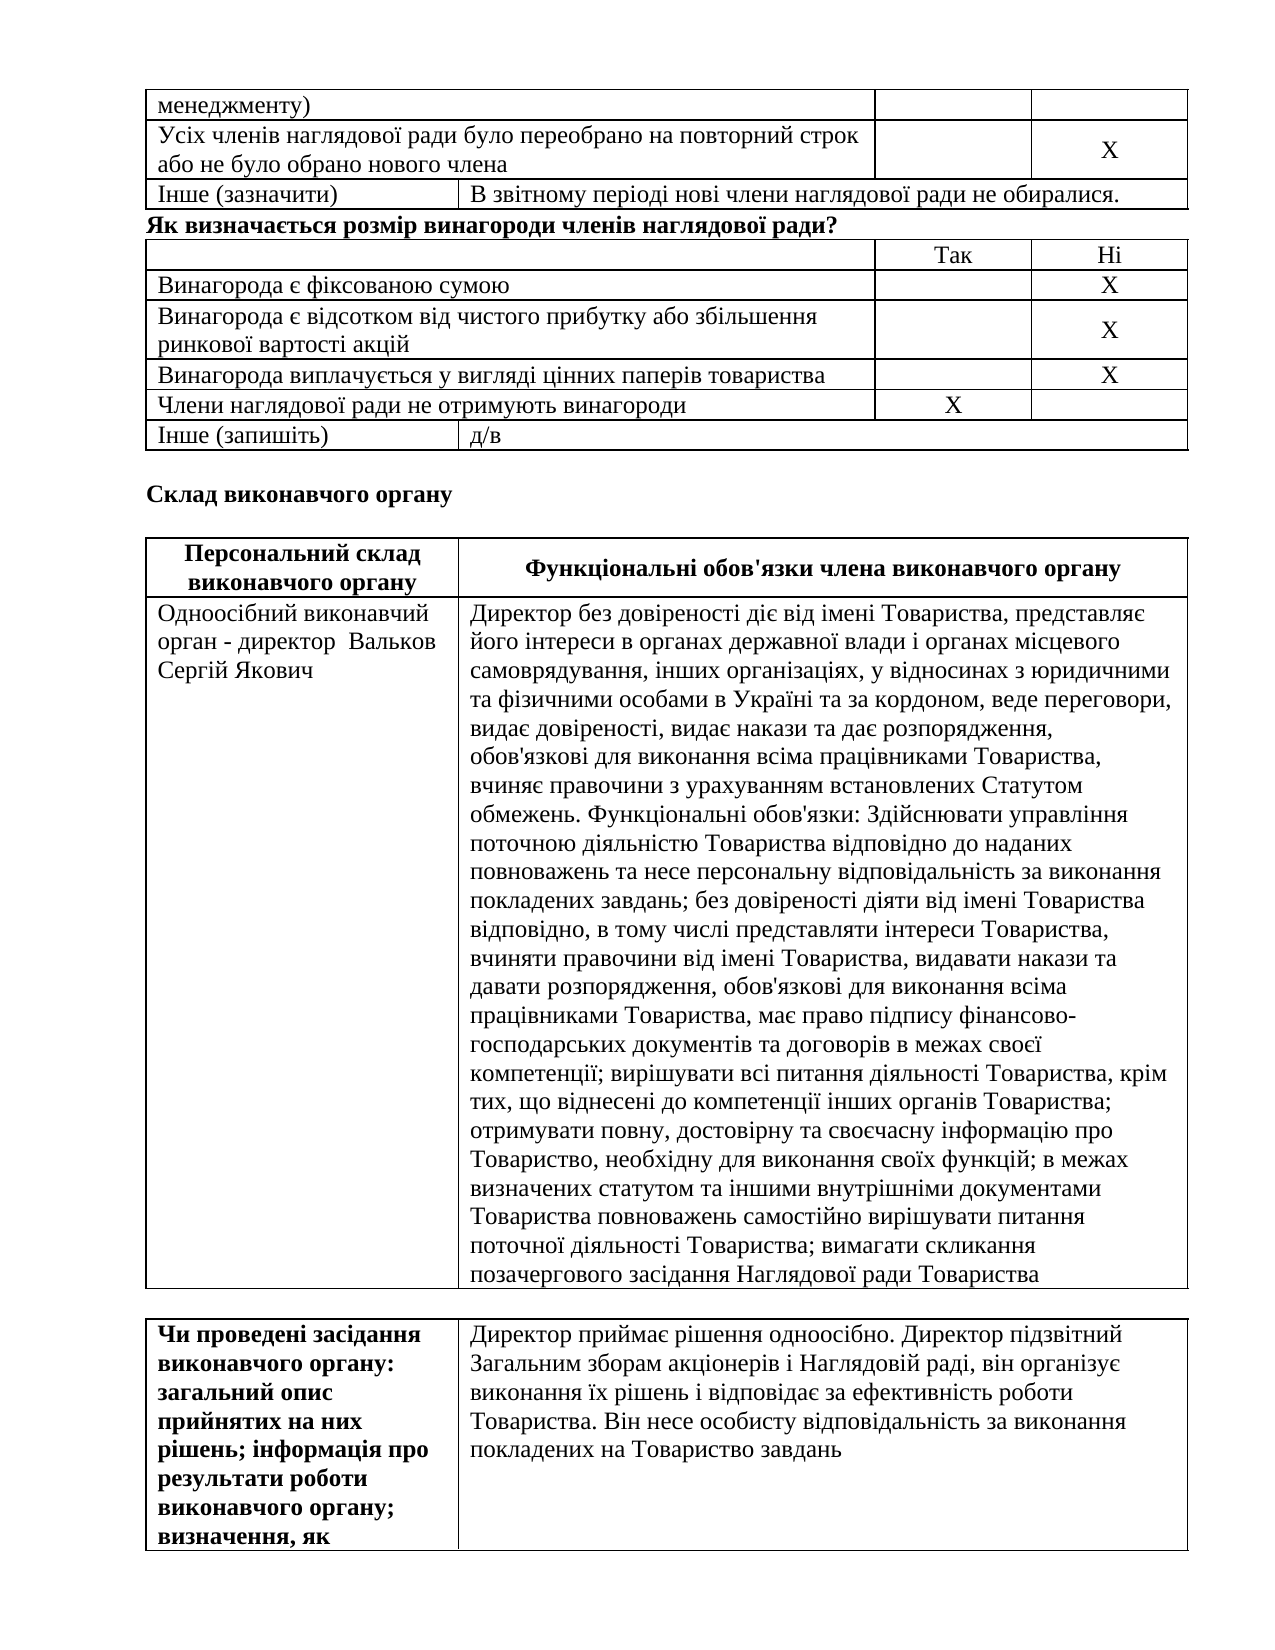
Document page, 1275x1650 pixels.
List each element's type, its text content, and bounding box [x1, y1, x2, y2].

table_cell [876, 90, 1031, 119]
table_cell Члени наглядової ради не отримують винагороди [147, 390, 874, 419]
table_cell [876, 301, 1031, 358]
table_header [147, 1320, 458, 1549]
table_cell Директор без довiреностi дiє вiд iменi Товариства, представляє його iнтереси в органах державної влади i органах мiсцевого самоврядування, iнших органiзацiях, у вiдносинах з юридичними та фiзичними особами в Українi та за кордоном, веде переговори, видає довiреностi, видає накази та дає розпорядження, обов'язковi для виконання всiма працiвниками Товариства, вчиняє правочини з урахуванням встановлених Статутом обмежень. Функцiональнi обов'язки: Здiйснювати управлiння поточною дiяльнiстю Товариства вiдповiдно до наданих повноважень та несе персональну вiдповiдальнiсть за виконання покладених завдань; без довiреностi дiяти вiд iменi Товариства вiдповiдно, в тому числi представляти iнтереси Товариства, вчиняти правочини вiд iменi Товариства, видавати накази та давати розпорядження, обов'язковi для виконання всiма працiвниками Товариства, має право пiдпису фiнансово-господарських документiв та договорiв в межах своєї компетенцiї; вирiшувати всi питання дiяльностi Товариства, крiм тих, що вiднесенi до компетенцiї iнших органiв Товариства; отримувати повну, достовiрну та своєчасну iнформацiю про Товариство, необхiдну для виконання своїх функцiй; в межах визначених статутом та iншими внутрiшнiми документами Товариства повноважень самостiйно вирiшувати питання поточної дiяльностi Товариства; вимагати скликання позачергового засiдання Наглядової ради Товариства [459, 598, 1187, 1288]
table_cell [876, 271, 1031, 299]
table_cell [1032, 390, 1187, 419]
table_cell Інше (запишіть) [147, 421, 458, 449]
table_cell д/в [459, 421, 1187, 449]
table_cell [147, 90, 874, 119]
table_cell В звiтному перiодi новi члени наглядової ради не обиралися. [459, 180, 1187, 208]
table_header Так [876, 240, 1031, 269]
table_cell Одноосiбний виконавчий орган - директор Вальков Сергiй Якович [147, 598, 458, 1288]
table_cell X [1032, 360, 1187, 388]
table_cell X [1032, 121, 1187, 178]
table_cell [876, 121, 1031, 178]
text Склад виконавчого органу [146, 479, 1186, 508]
table_cell [876, 360, 1031, 388]
table_cell Винагорода є відсотком від чистого прибутку або збільшення ринкової вартості акцій [147, 301, 874, 358]
text Як визначається розмір винагороди членів наглядової ради? [146, 210, 1186, 238]
table_cell Інше (зазначити) [147, 180, 458, 208]
table_cell X [1032, 271, 1187, 299]
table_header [459, 1320, 1187, 1549]
table_cell Винагорода виплачується у вигляді цінних паперів товариства [147, 360, 874, 388]
table_cell Винагорода є фіксованою сумою [147, 271, 874, 299]
table_cell Усіх членів наглядової ради було переобрано на повторний строк або не було обрано нового члена [147, 121, 874, 178]
table_header [147, 240, 874, 269]
table_header Функціональні обов'язки члена виконавчого органу [459, 539, 1187, 596]
table_cell X [1032, 90, 1187, 119]
table_cell X [1032, 301, 1187, 358]
table_header Персональний склад виконавчого органу [147, 539, 458, 596]
table_cell X [876, 390, 1031, 419]
table_header Ні [1032, 240, 1187, 269]
